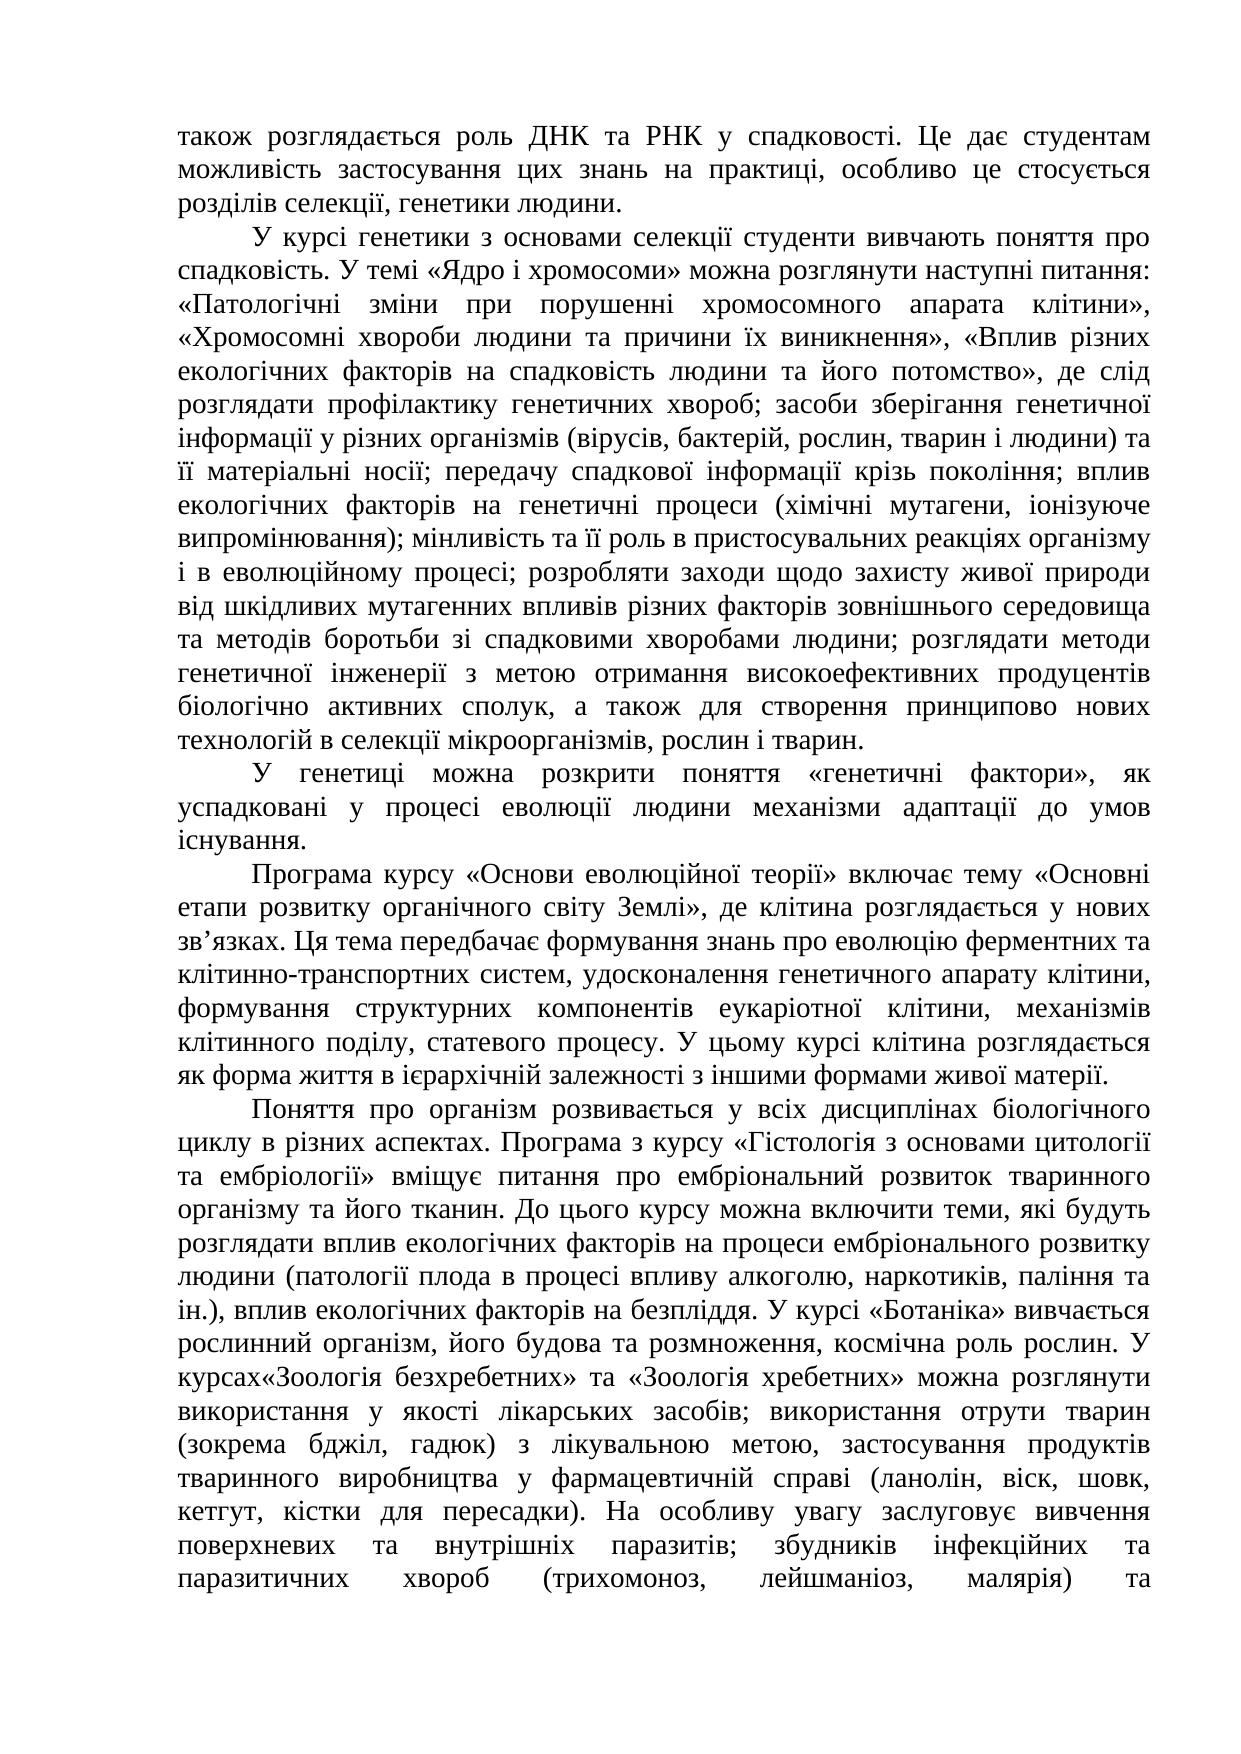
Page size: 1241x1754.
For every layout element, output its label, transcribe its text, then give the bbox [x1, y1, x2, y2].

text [177, 118, 1152, 219]
text Програма курсу «Основи еволюційної теорії» включає тему «Основні етапи розвитку органічного світу Землі», де клітина розглядається у нових зв’язках. Ця тема передбачає формування знань про еволюцію ферментних та клітинно-транспортних систем, удосконалення генетичного апарату клітини, формування структурних компонентів еукаріотної клітини, механізмів клітинного поділу, статевого процесу. У цьому курсі клітина розглядається як форма життя в ієрархічній залежності з іншими формами живої матерії. [177, 856, 1152, 1091]
text У генетиці можна розкрити поняття «генетичні фактори», як успадковані у процесі еволюції людини механізми адаптації до умов існування. [177, 755, 1152, 856]
text У курсі генетики з основами селекції студенти вивчають поняття про спадковість. У темі «Ядро і хромосоми» можна розглянути наступні питання: «Патологічні зміни при порушенні хромосомного апарата клітини», «Хромосомні хвороби людини та причини їх виникнення», «Вплив різних екологічних факторів на спадковість людини та його потомство», де слід розглядати профілактику генетичних хвороб; засоби зберігання генетичної інформації у різних організмів (вірусів, бактерій, рослин, тварин і людини) та її матеріальні носії; передачу спадкової інформації крізь покоління; вплив екологічних факторів на генетичні процеси (хімічні мутагени, іонізуюче випромінювання); мінливість та її роль в пристосувальних реакціях організму і в еволюційному процесі; розробляти заходи щодо захисту живої природи від шкідливих мутагенних впливів різних факторів зовнішнього середовища та методів боротьби зі спадковими хворобами людини; розглядати методи генетичної інженерії з метою отримання високоефективних продуцентів біологічно активних сполук, а також для створення принципово нових технологій в селекції мікроорганізмів, рослин і тварин. [177, 219, 1152, 755]
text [177, 1091, 1152, 1594]
